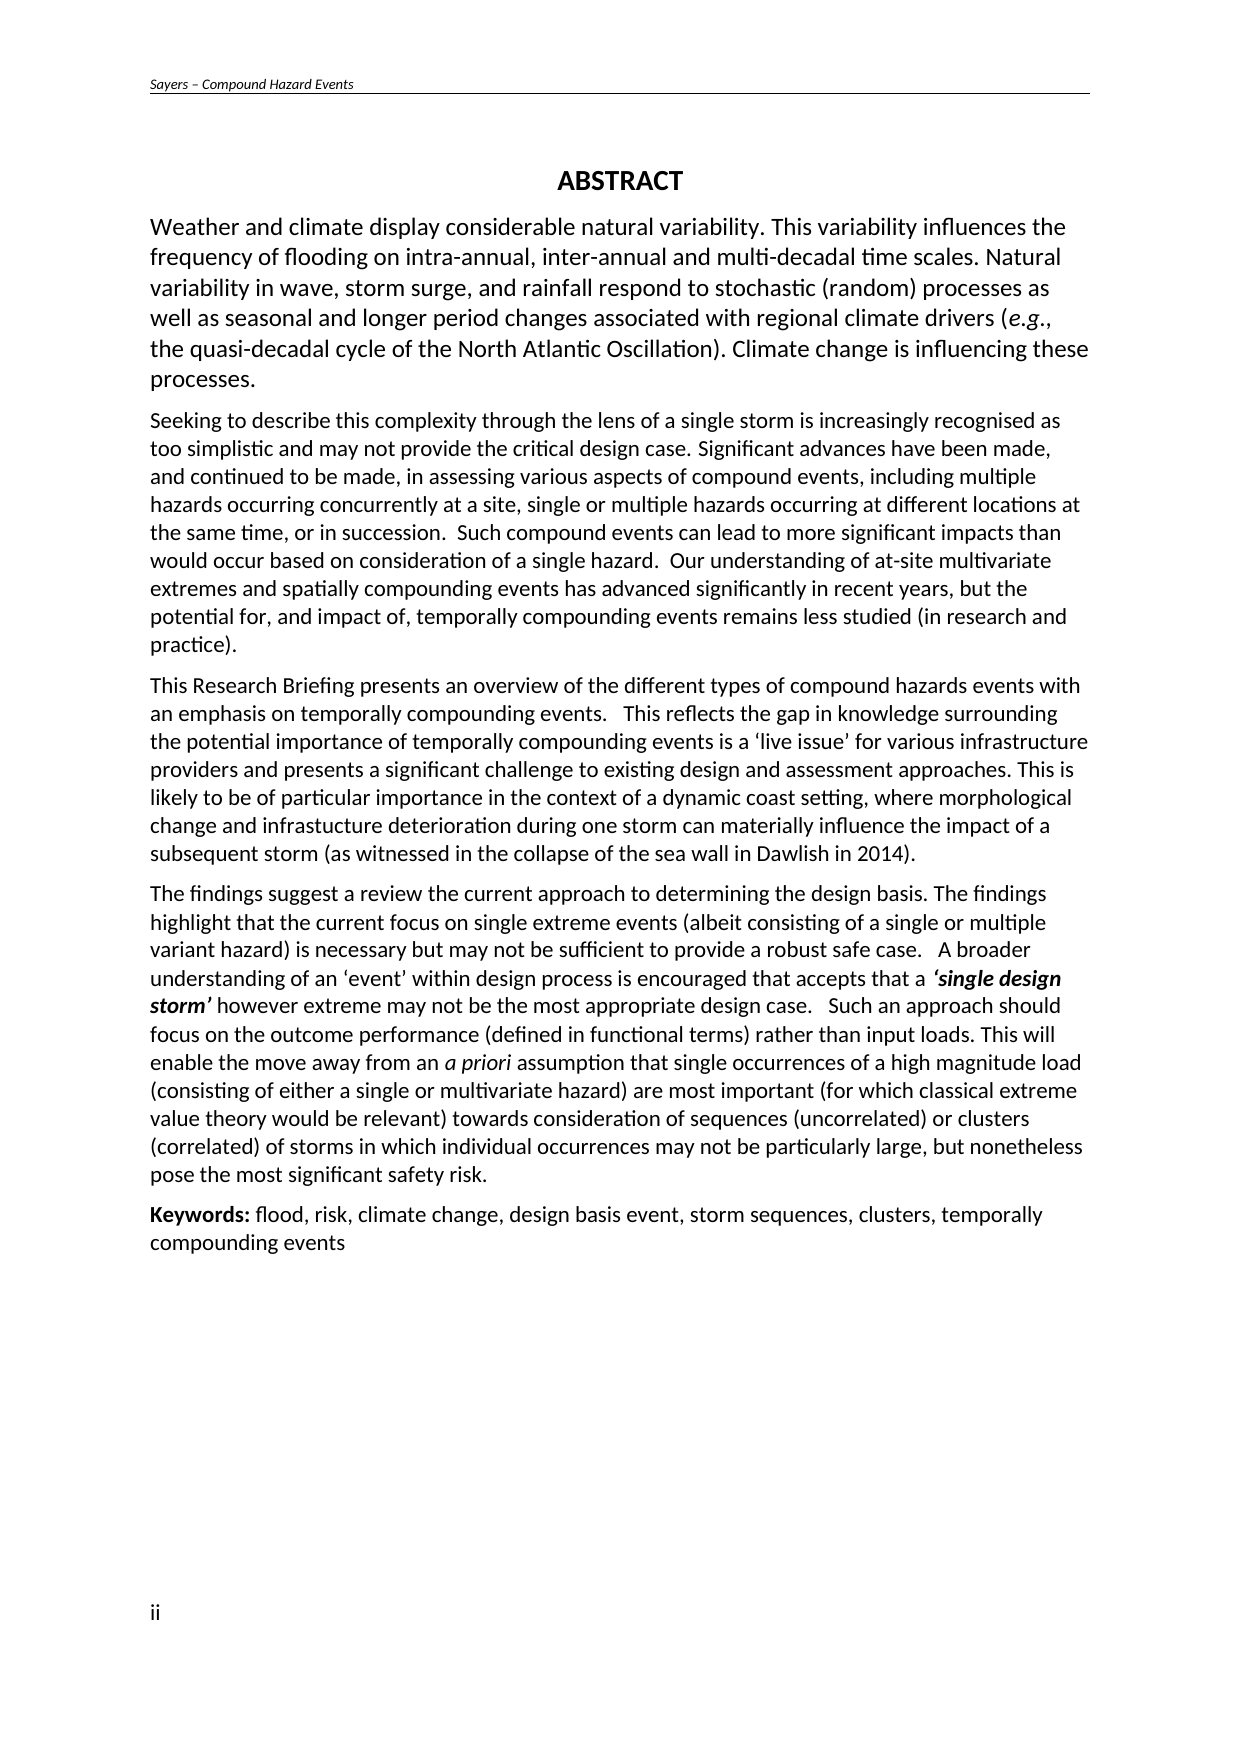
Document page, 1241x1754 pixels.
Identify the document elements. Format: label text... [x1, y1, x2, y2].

text Seeking to describe this complexity through the lens of a single storm is increasingly recognised as too simplistic and may not provide the critical design case. Significant advances have been made, and continued to be made, in assessing various aspects of compound events, including multiple hazards occurring concurrently at a site, single or multiple hazards occurring at different locations at the same time, or in succession. Such compound events can lead to more significant impacts than would occur based on consideration of a single hazard. Our understanding of at-site multivariate extremes and spatially compounding events has advanced significantly in recent years, but the potential for, and impact of, temporally compounding events remains less studied (in research and practice). [150, 406, 1090, 658]
text This Research Briefing presents an overview of the different types of compound hazards events with an emphasis on temporally compounding events. This reflects the gap in knowledge surrounding the potential importance of temporally compounding events is a ‘live issue’ for various infrastructure providers and presents a significant challenge to existing design and assessment approaches. This is likely to be of particular importance in the context of a dynamic coast setting, where morphological change and infrastucture deterioration during one storm can materially influence the impact of a subsequent storm (as witnessed in the collapse of the sea wall in Dawlish in 2014). [150, 671, 1090, 867]
text Weather and climate display considerable natural variability. This variability influences the frequency of flooding on intra-annual, inter-annual and multi-decadal time scales. Natural variability in wave, storm surge, and rainfall respond to stochastic (random) processes as well as seasonal and longer period changes associated with regional climate drivers (e.g., the quasi-decadal cycle of the North Atlantic Oscillation). Climate change is influencing these processes. [150, 211, 1090, 394]
title ABSTRACT [150, 162, 1090, 198]
text Keywords: flood, risk, climate change, design basis event, storm sequences, clusters, temporally compounding events [150, 1200, 1090, 1256]
text The findings suggest a review the current approach to determining the design basis. The findings highlight that the current focus on single extreme events (albeit consisting of a single or multiple variant hazard) is necessary but may not be sufficient to provide a robust safe case. A broader understanding of an ‘event’ within design process is encouraged that accepts that a ‘single design storm’ however extreme may not be the most appropriate design case. Such an approach should focus on the outcome performance (defined in functional terms) rather than input loads. This will enable the move away from an a priori assumption that single occurrences of a high magnitude load (consisting of either a single or multivariate hazard) are most important (for which classical extreme value theory would be relevant) towards consideration of sequences (uncorrelated) or clusters (correlated) of storms in which individual occurrences may not be particularly large, but nonetheless pose the most significant safety risk. [150, 879, 1090, 1188]
